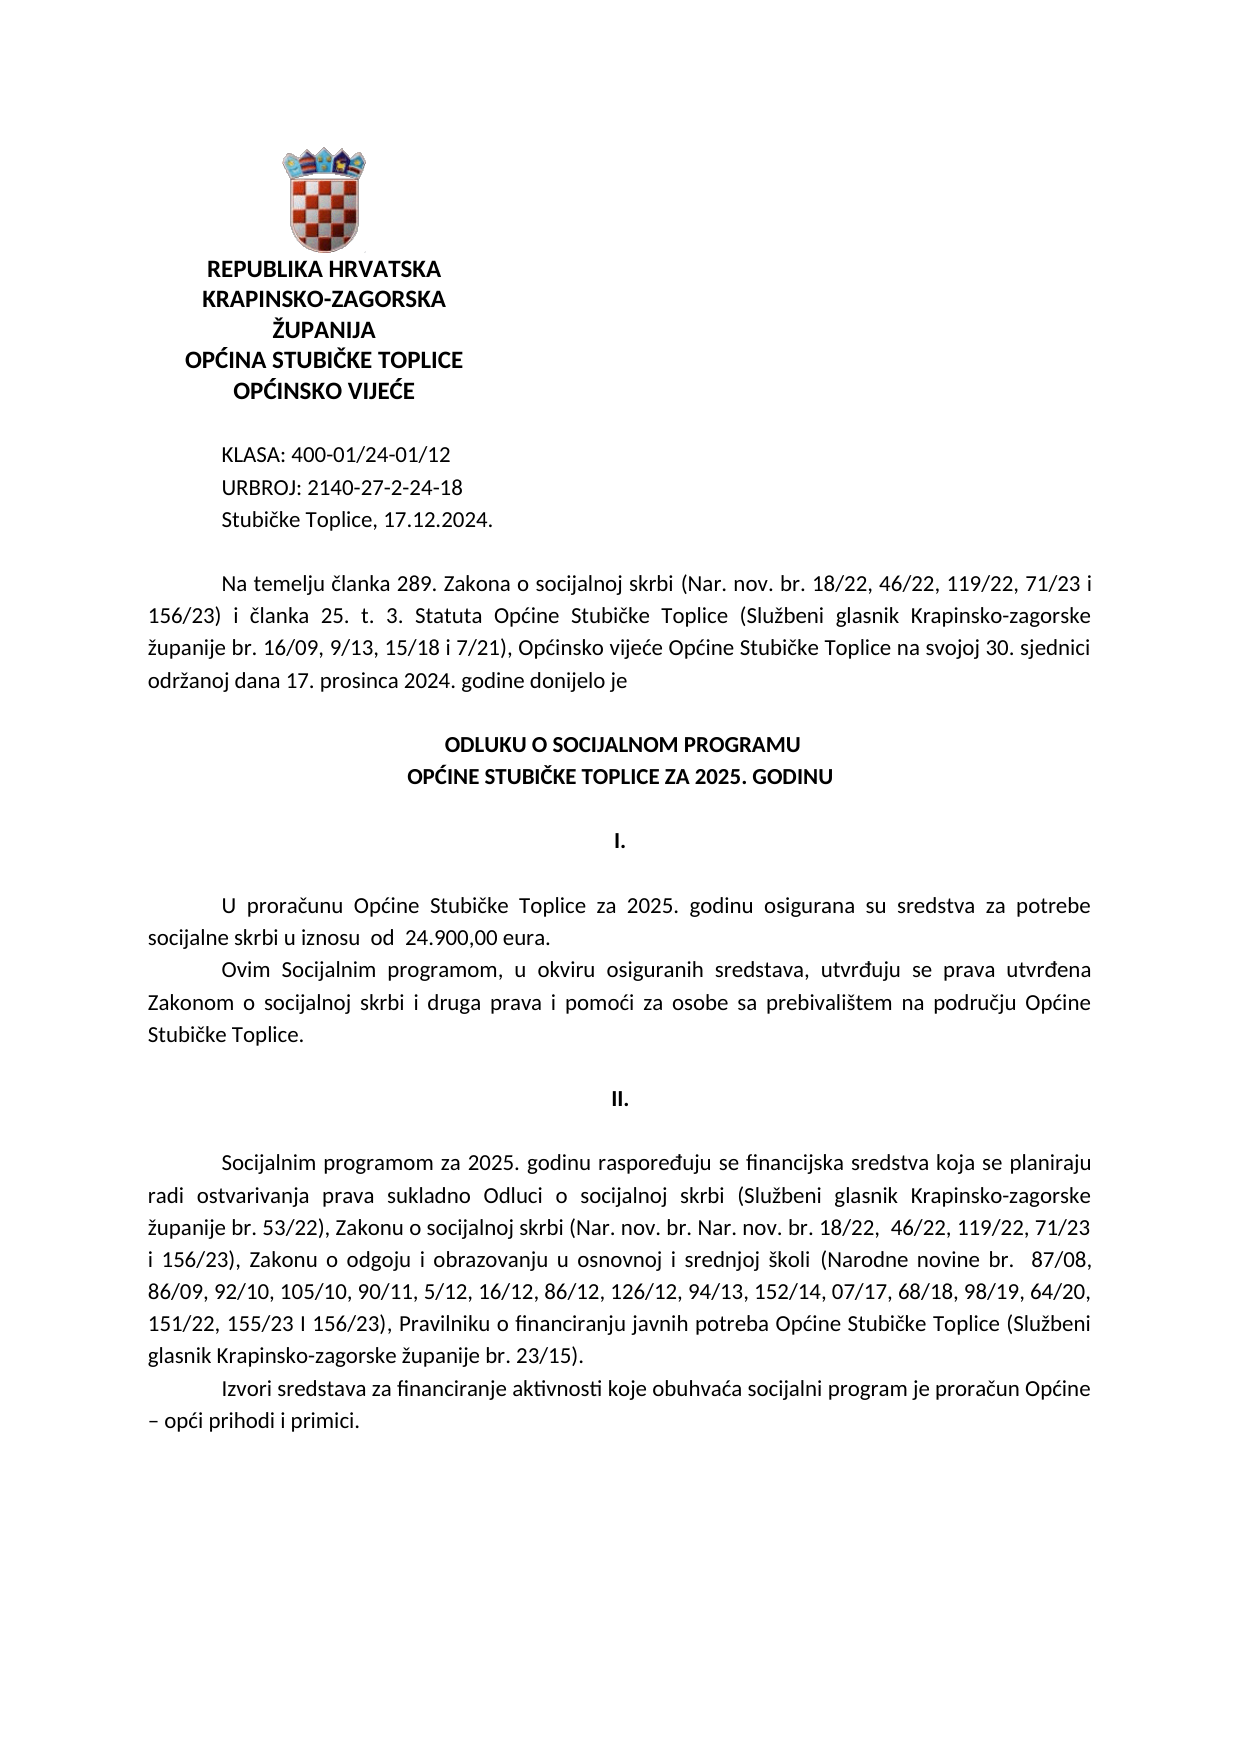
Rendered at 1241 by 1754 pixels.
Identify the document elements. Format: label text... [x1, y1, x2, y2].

text I. [148, 827, 1093, 855]
text ODLUKU O SOCIJALNOM PROGRAMU [148, 730, 1093, 758]
table_header REPUBLIKA HRVATSKA KRAPINSKO-ZAGORSKA ŽUPANIJA OPĆINA STUBIČKE TOPLICE OPĆINSKO VIJEĆE [136, 148, 512, 405]
text KLASA: 400-01/24-01/12 [148, 440, 1093, 468]
text OPĆINE STUBIČKE TOPLICE ZA 2025. GODINU [148, 762, 1093, 790]
text Na temelju članka 289. Zakona o socijalnoj skrbi (Nar. nov. br. 18/22, 46/22, 119/22, 71/23 i 156/23) i članka 25. t. 3. Statuta Općine Stubičke Toplice (Službeni glasnik Krapinsko-zagorske županije br. 16/09, 9/13, 15/18 i 7/21), Općinsko vijeće Općine Stubičke Toplice na svojoj 30. sjednici održanoj dana 17. prosinca 2024. godine donijelo je [148, 569, 1093, 694]
text URBROJ: 2140-27-2-24-18 [148, 473, 1093, 501]
text Ovim Socijalnim programom, u okviru osiguranih sredstava, utvrđuju se prava utvrđena Zakonom o socijalnoj skrbi i druga prava i pomoći za osobe sa prebivalištem na području Općine Stubičke Toplice. [148, 955, 1093, 1048]
text Izvori sredstava za financiranje aktivnosti koje obuhvaća socijalni program je proračun Općine – opći prihodi i primici. [148, 1374, 1093, 1434]
text Socijalnim programom za 2025. godinu raspoređuju se financijska sredstva koja se planiraju radi ostvarivanja prava sukladno Odluci o socijalnoj skrbi (Službeni glasnik Krapinsko-zagorske županije br. 53/22), Zakonu o socijalnoj skrbi (Nar. nov. br. Nar. nov. br. 18/22, 46/22, 119/22, 71/23 i 156/23), Zakonu o odgoju i obrazovanju u osnovnoj i srednjoj školi (Narodne novine br. 87/08, 86/09, 92/10, 105/10, 90/11, 5/12, 16/12, 86/12, 126/12, 94/13, 152/14, 07/17, 68/18, 98/19, 64/20, 151/22, 155/23 I 156/23), Pravilniku o financiranju javnih potreba Općine Stubičke Toplice (Službeni glasnik Krapinsko-zagorske županije br. 23/15). [148, 1148, 1093, 1370]
text U proračunu Općine Stubičke Toplice za 2025. godinu osigurana su sredstva za potrebe socijalne skrbi u iznosu od 24.900,00 eura. [148, 891, 1093, 951]
text II. [148, 1084, 1093, 1112]
picture [282, 147, 366, 253]
text Stubičke Toplice, 17.12.2024. [148, 505, 1093, 533]
